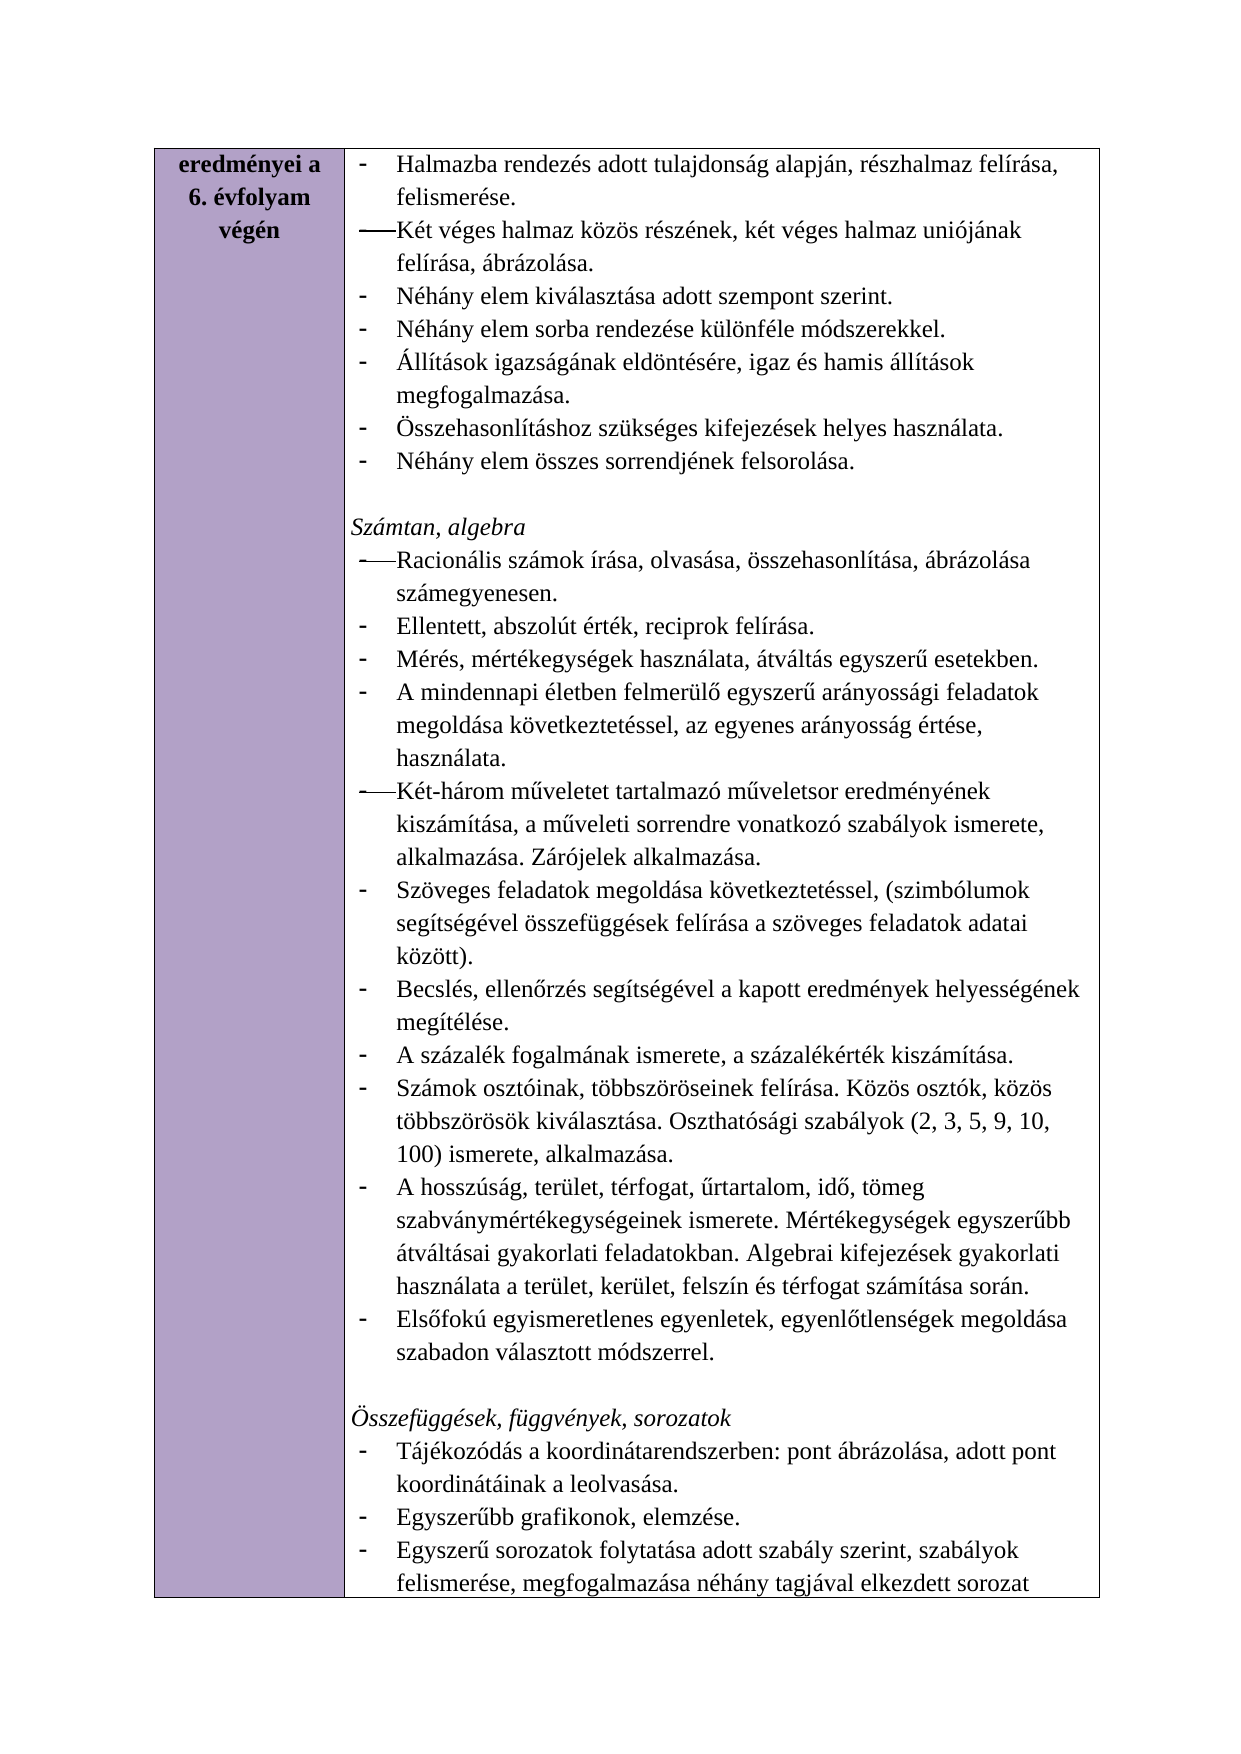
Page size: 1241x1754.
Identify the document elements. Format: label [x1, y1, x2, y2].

table_header [345, 149, 1099, 1597]
table_header [155, 149, 344, 1597]
